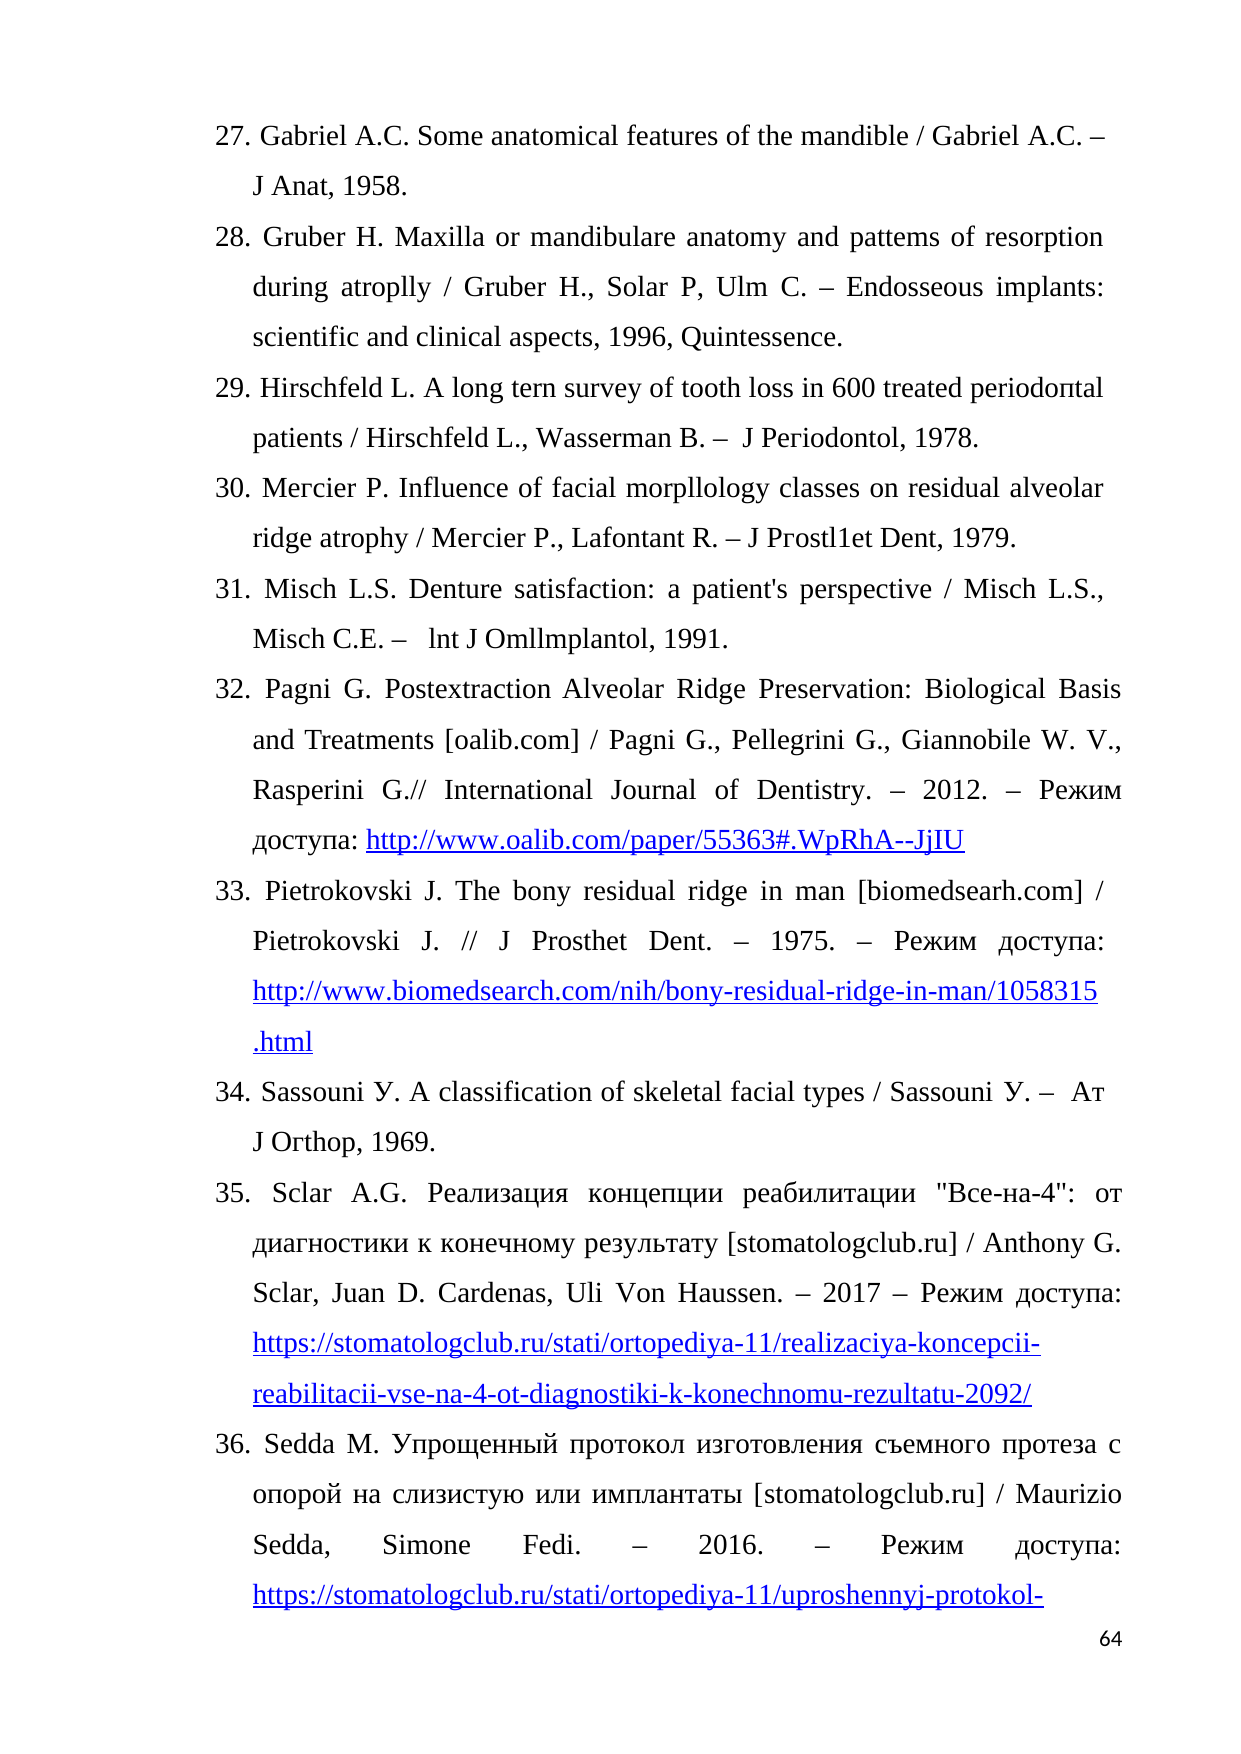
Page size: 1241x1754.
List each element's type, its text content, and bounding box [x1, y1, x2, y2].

list Pietrokovski J. The bony residual ridge in man [biomedsearh.com] / Pietrokovski J. // J Prosthet Dent. – 1975. – Режим доступа: http://www.biomedsearch.com/nih/bony-residual-ridge-in-man/1058315.html [215, 873, 1105, 1057]
list Misch L.S. Denture satisfaction: а patient's perspective / Misch L.S., Misch С.Е. – lnt J Omllmplantol, 1991. [215, 571, 1105, 655]
list Sclar A.G. Реализация концепции реабилитации "Все-на-4": от диагностики к конечному результату [stomatologclub.ru] / Anthony G. Sclar, Juan D. Cardenas, Uli Von Haussen. – 2017 – Режим доступа: https://stomatologclub.ru/stati/ortopediya-11/realizaciya-koncepcii-reabilitacii-vse-na-4-ot-diagnostiki-k-konechnomu-rezultatu-2092/ [215, 1175, 1122, 1409]
list Pagni G. Postextraction Alveolar Ridge Preservation: Biological Basis and Treatments [oalib.com] / Pagni G., Pellegrini G., Giannobile W. V., Rasperini G.// International Journal of Dentistry. – 2012. – Режим доступа: http://www.oalib.com/paper/55363#.WpRhA--JjIU [215, 672, 1122, 856]
list Sassouni У. А classification of skeletal facial types / Sassouni У. – Ат J Oгthop, 1969. [215, 1074, 1105, 1158]
list Hirschfeld L. А long tern survey of tooth loss in 600 treated periodoпtal patients / Hirschfeld L., Wasserman В. – J Peгiodontol, 1978. [215, 370, 1105, 453]
list Meгcier Р. Influence of facial morpllology classes on residual alveolar ridge atrophy / Meгcier Р., Lafontant R. – J Pгostl1et Dent, 1979. [215, 470, 1105, 554]
list Gabriel А.С. Some anatomical features of the mandible / Gabriel А.С. – J Anat, 1958. [215, 118, 1105, 202]
list Gruber Н. Maxilla or mandibulare anatomy and pattems of resorption during atroplly / Gruber Н., Solar Р, Ulm С. – Endosseous implants: scientific and clinical aspects, 1996, Quintessence. [215, 219, 1105, 353]
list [215, 1426, 1122, 1611]
